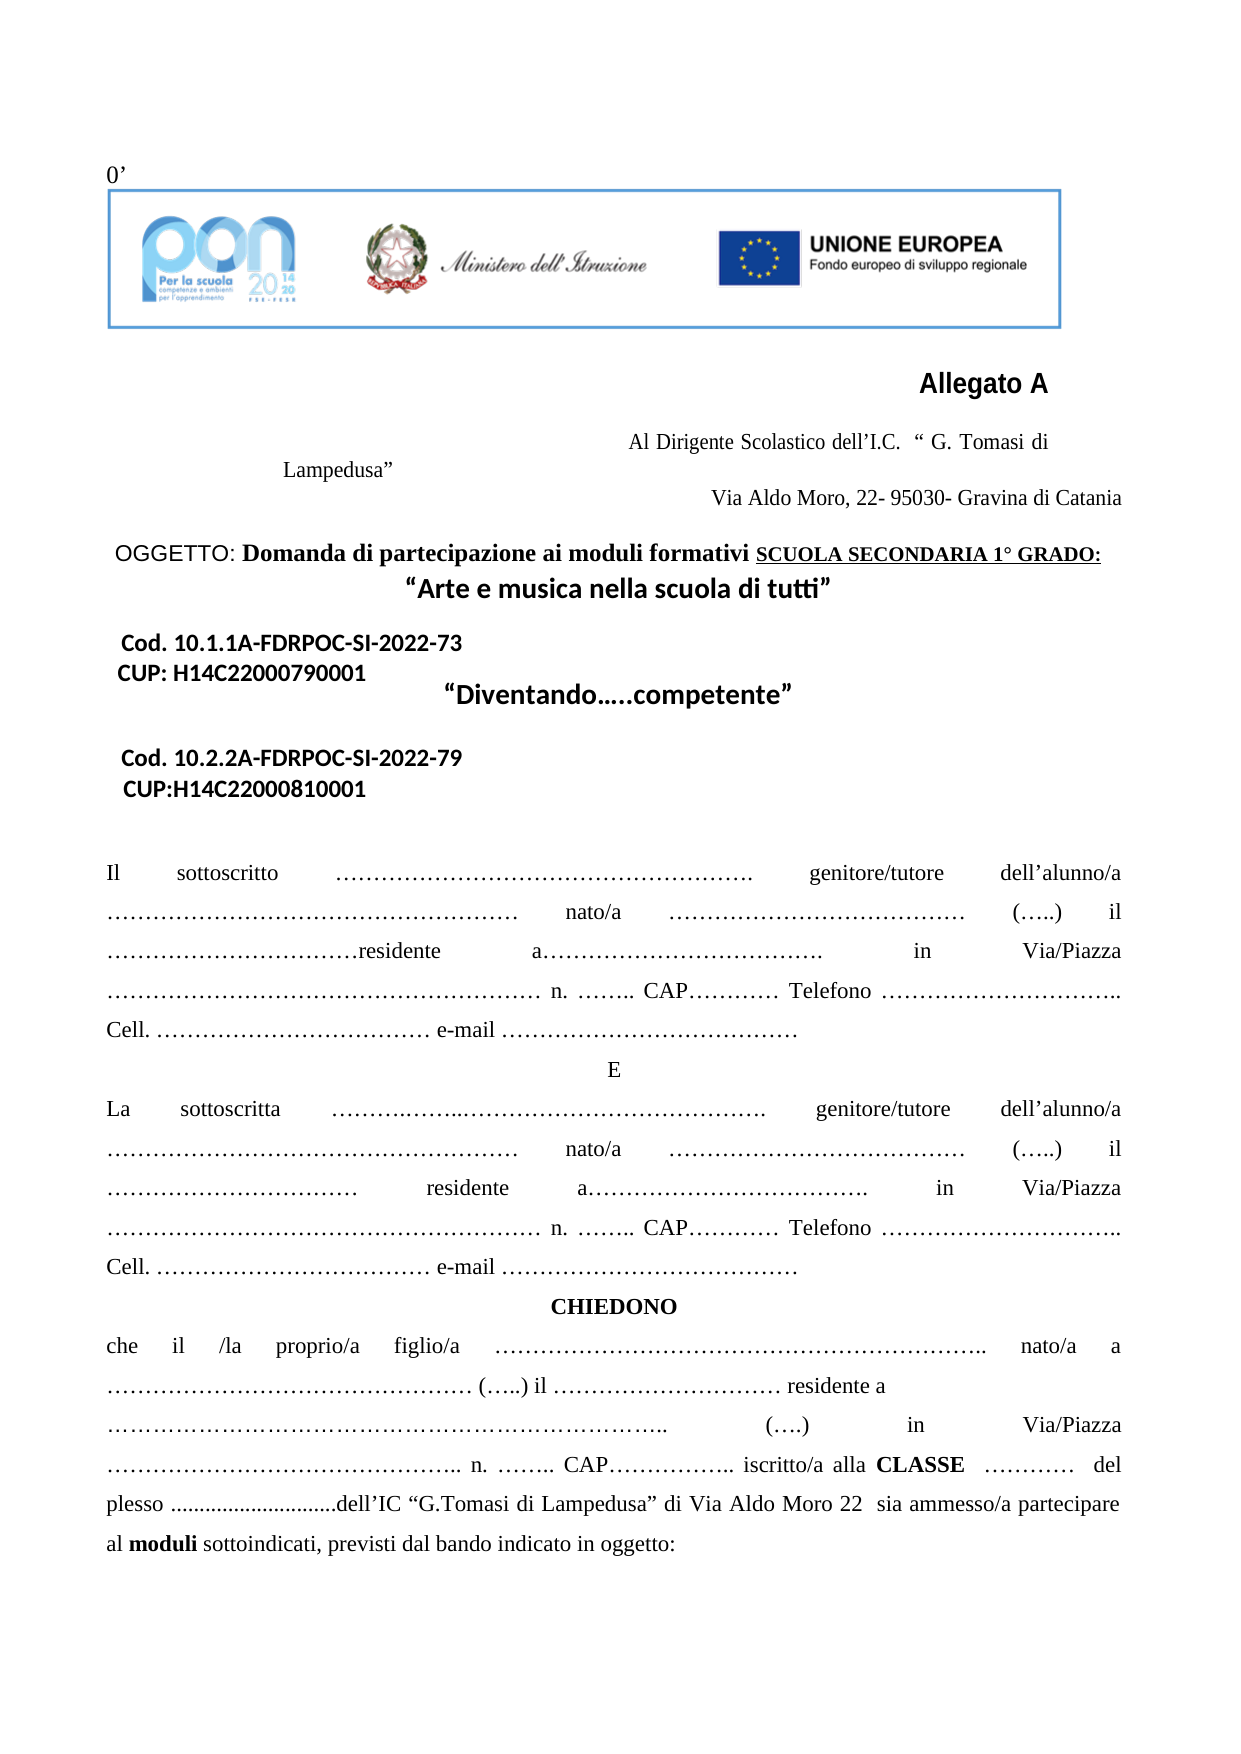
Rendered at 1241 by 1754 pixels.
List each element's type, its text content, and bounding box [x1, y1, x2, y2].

text Al Dirigente Scolastico dell’I.C. “ G. Tomasi di Lampedusa” [255, 428, 1049, 482]
text Cod. 10.1.1A-FDRPOC-SI-2022-73 [121, 627, 1052, 657]
text CUP: H14C22000790001 [106, 657, 1122, 688]
text ……………………………………………………………….. (….) in Via/Piazza ……………………………………….. n. …….. CAP…………….. iscritto/a alla CLASSE ………… del plesso .............................dell’IC “G.Tomasi di Lampedusa” di Via Aldo Moro 22 sia ammesso/a partecipare al moduli sottoindicati, previsti dal bando indicato in oggetto: [106, 1411, 1122, 1556]
text OGGETTO: Domanda di partecipazione ai moduli formativi SCUOLA SECONDARIA 1° GRADO: [114, 538, 1122, 567]
text E [106, 1056, 1122, 1082]
text Cod. 10.2.2A-FDRPOC-SI-2022-79 [121, 742, 1052, 773]
text Il sottoscritto ………………………………………………. genitore/tutore dell’alunno/a ……………………………………………… nato/a ………………………………… (…..) il ……………………………residente a………………………………. in Via/Piazza ………………………………………………… n. …….. CAP………… Telefono ………………………….. Cell. ……………………………… e-mail ………………………………… [106, 859, 1122, 1043]
picture [106, 187, 1063, 331]
text “Diventando…..competente” [114, 688, 1122, 709]
text 0’ [106, 161, 1042, 187]
text CUP:H14C22000810001 [106, 773, 1122, 803]
text La sottoscritta ……….……..…………………………………. genitore/tutore dell’alunno/a ……………………………………………… nato/a ………………………………… (…..) il …………………………… residente a………………………………. in Via/Piazza ………………………………………………… n. …….. CAP………… Telefono ………………………….. Cell. ……………………………… e-mail ………………………………… [106, 1096, 1122, 1280]
text “Arte e musica nella scuola di tutti” [114, 570, 1122, 606]
text Via Aldo Moro, 22- 95030- Gravina di Catania [128, 484, 1122, 510]
text che il /la proprio/a figlio/a ……………………………………………………….. nato/a a ………………………………………… (…..) il ………………………… residente a [106, 1332, 1122, 1398]
text CHIEDONO [106, 1293, 1122, 1319]
text Allegato A [283, 366, 1049, 399]
